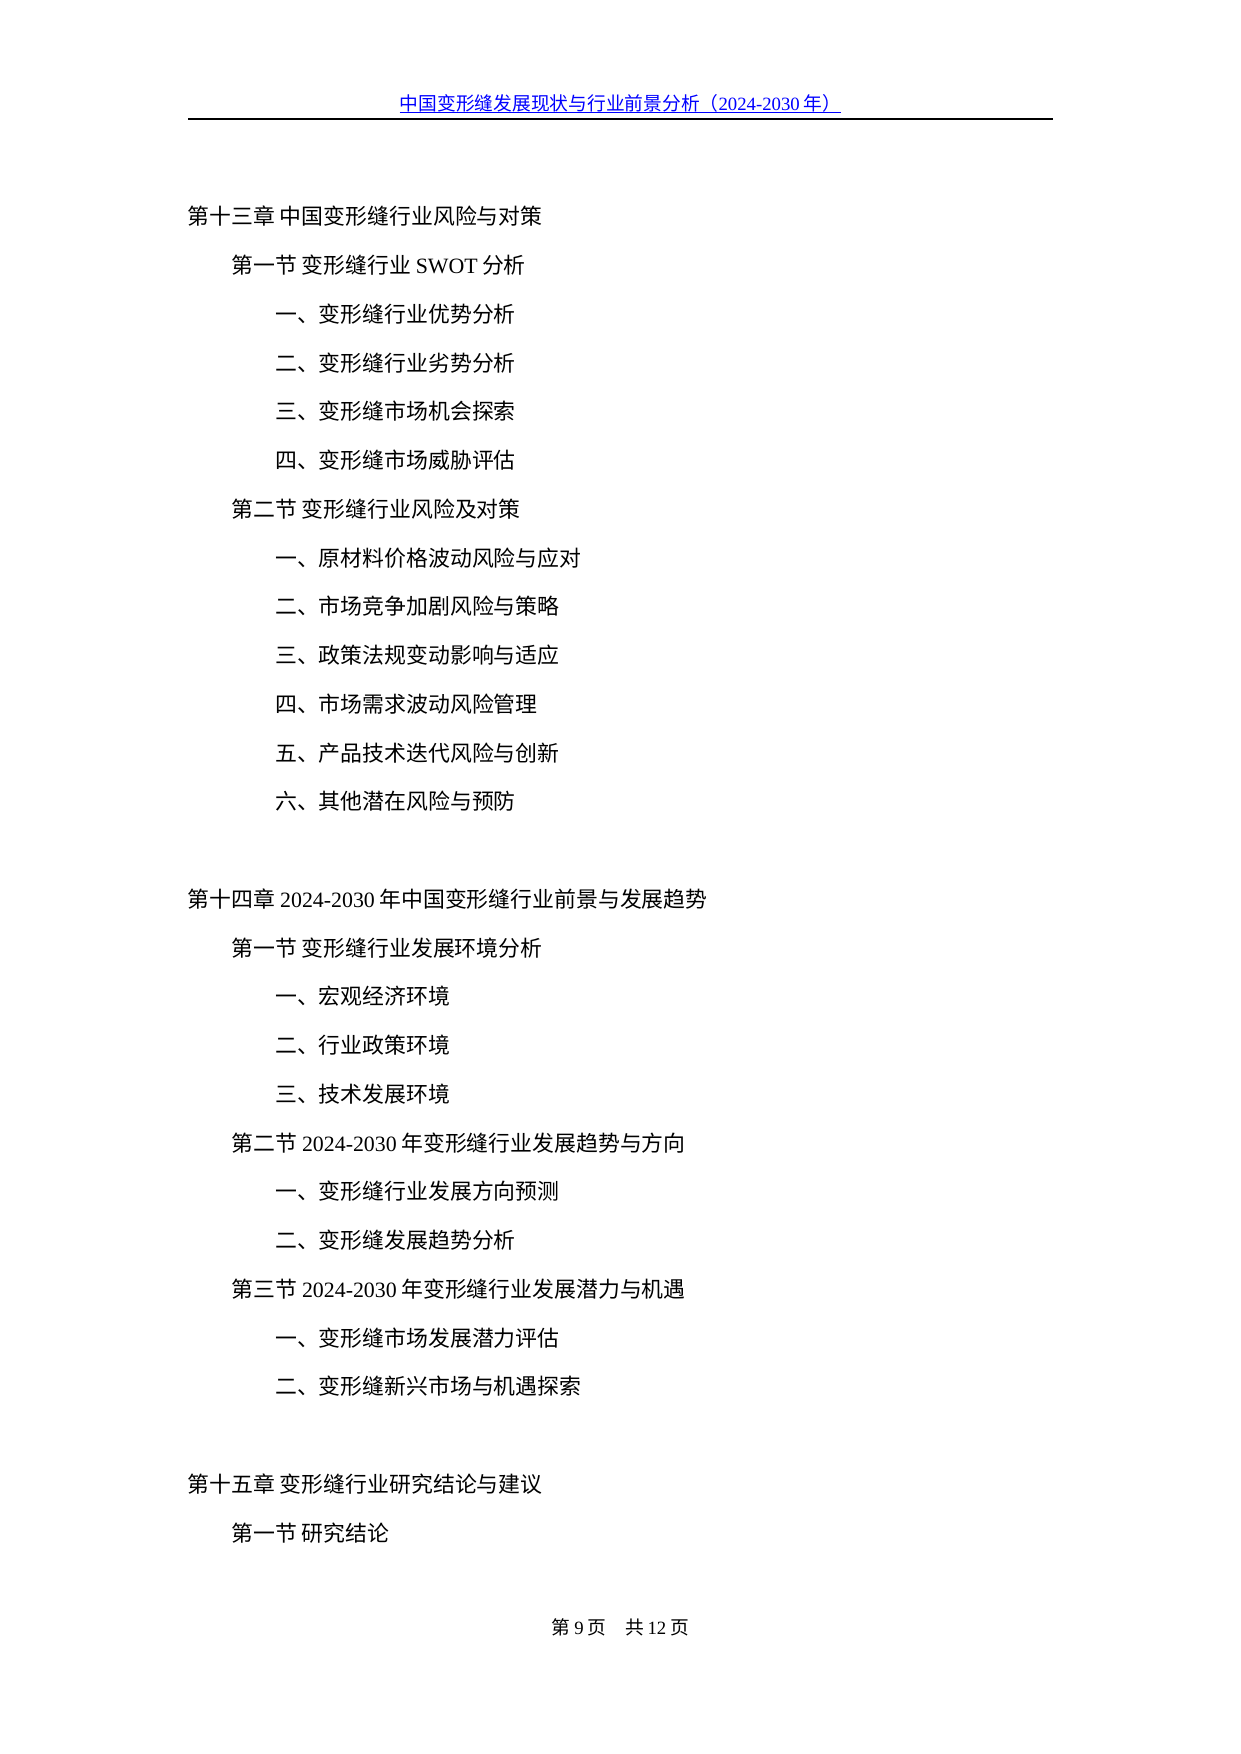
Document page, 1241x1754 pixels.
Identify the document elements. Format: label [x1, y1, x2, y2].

text [187, 150, 1053, 1548]
